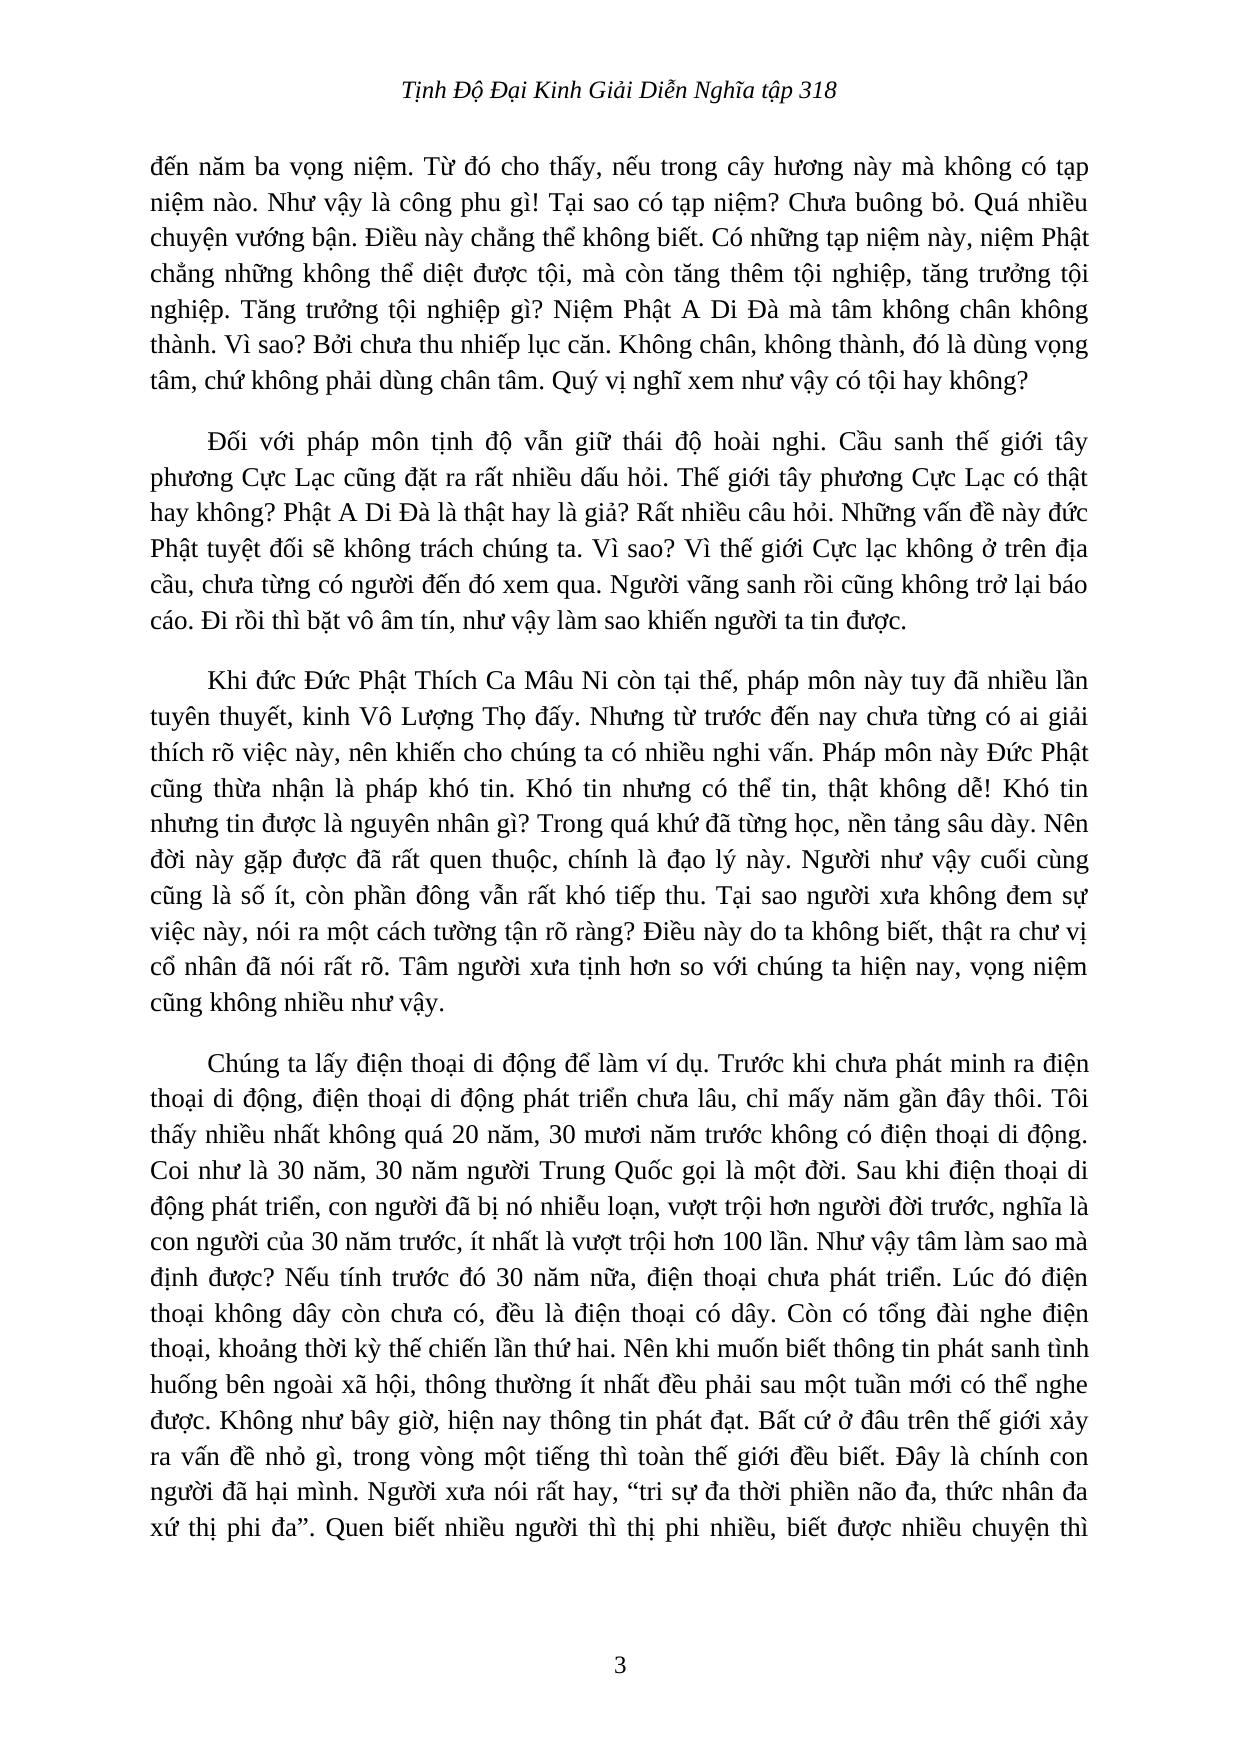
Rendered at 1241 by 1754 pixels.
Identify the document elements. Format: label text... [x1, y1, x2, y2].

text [150, 150, 1090, 396]
text Đối với pháp môn tịnh độ vẫn giữ thái độ hoài nghi. Cầu sanh thế giới tây phương Cực Lạc cũng đặt ra rất nhiều dấu hỏi. Thế giới tây phương Cực Lạc có thật hay không? Phật A Di Đà là thật hay là giả? Rất nhiều câu hỏi. Những vấn đề này đức Phật tuyệt đối sẽ không trách chúng ta. Vì sao? Vì thế giới Cực lạc không ở trên địa cầu, chưa từng có người đến đó xem qua. Người vãng sanh rồi cũng không trở lại báo cáo. Đi rồi thì bặt vô âm tín, như vậy làm sao khiến người ta tin được. [150, 425, 1090, 635]
text Khi đức Đức Phật Thích Ca Mâu Ni còn tại thế, pháp môn này tuy đã nhiều lần tuyên thuyết, kinh Vô Lượng Thọ đấy. Nhưng từ trước đến nay chưa từng có ai giải thích rõ việc này, nên khiến cho chúng ta có nhiều nghi vấn. Pháp môn này Đức Phật cũng thừa nhận là pháp khó tin. Khó tin nhưng có thể tin, thật không dễ! Khó tin nhưng tin được là nguyên nhân gì? Trong quá khứ đã từng học, nền tảng sâu dày. Nên đời này gặp được đã rất quen thuộc, chính là đạo lý này. Người như vậy cuối cùng cũng là số ít, còn phần đông vẫn rất khó tiếp thu. Tại sao người xưa không đem sự việc này, nói ra một cách tường tận rõ ràng? Điều này do ta không biết, thật ra chư vị cổ nhân đã nói rất rõ. Tâm người xưa tịnh hơn so với chúng ta hiện nay, vọng niệm cũng không nhiều như vậy. [150, 664, 1090, 1017]
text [150, 1047, 1090, 1542]
